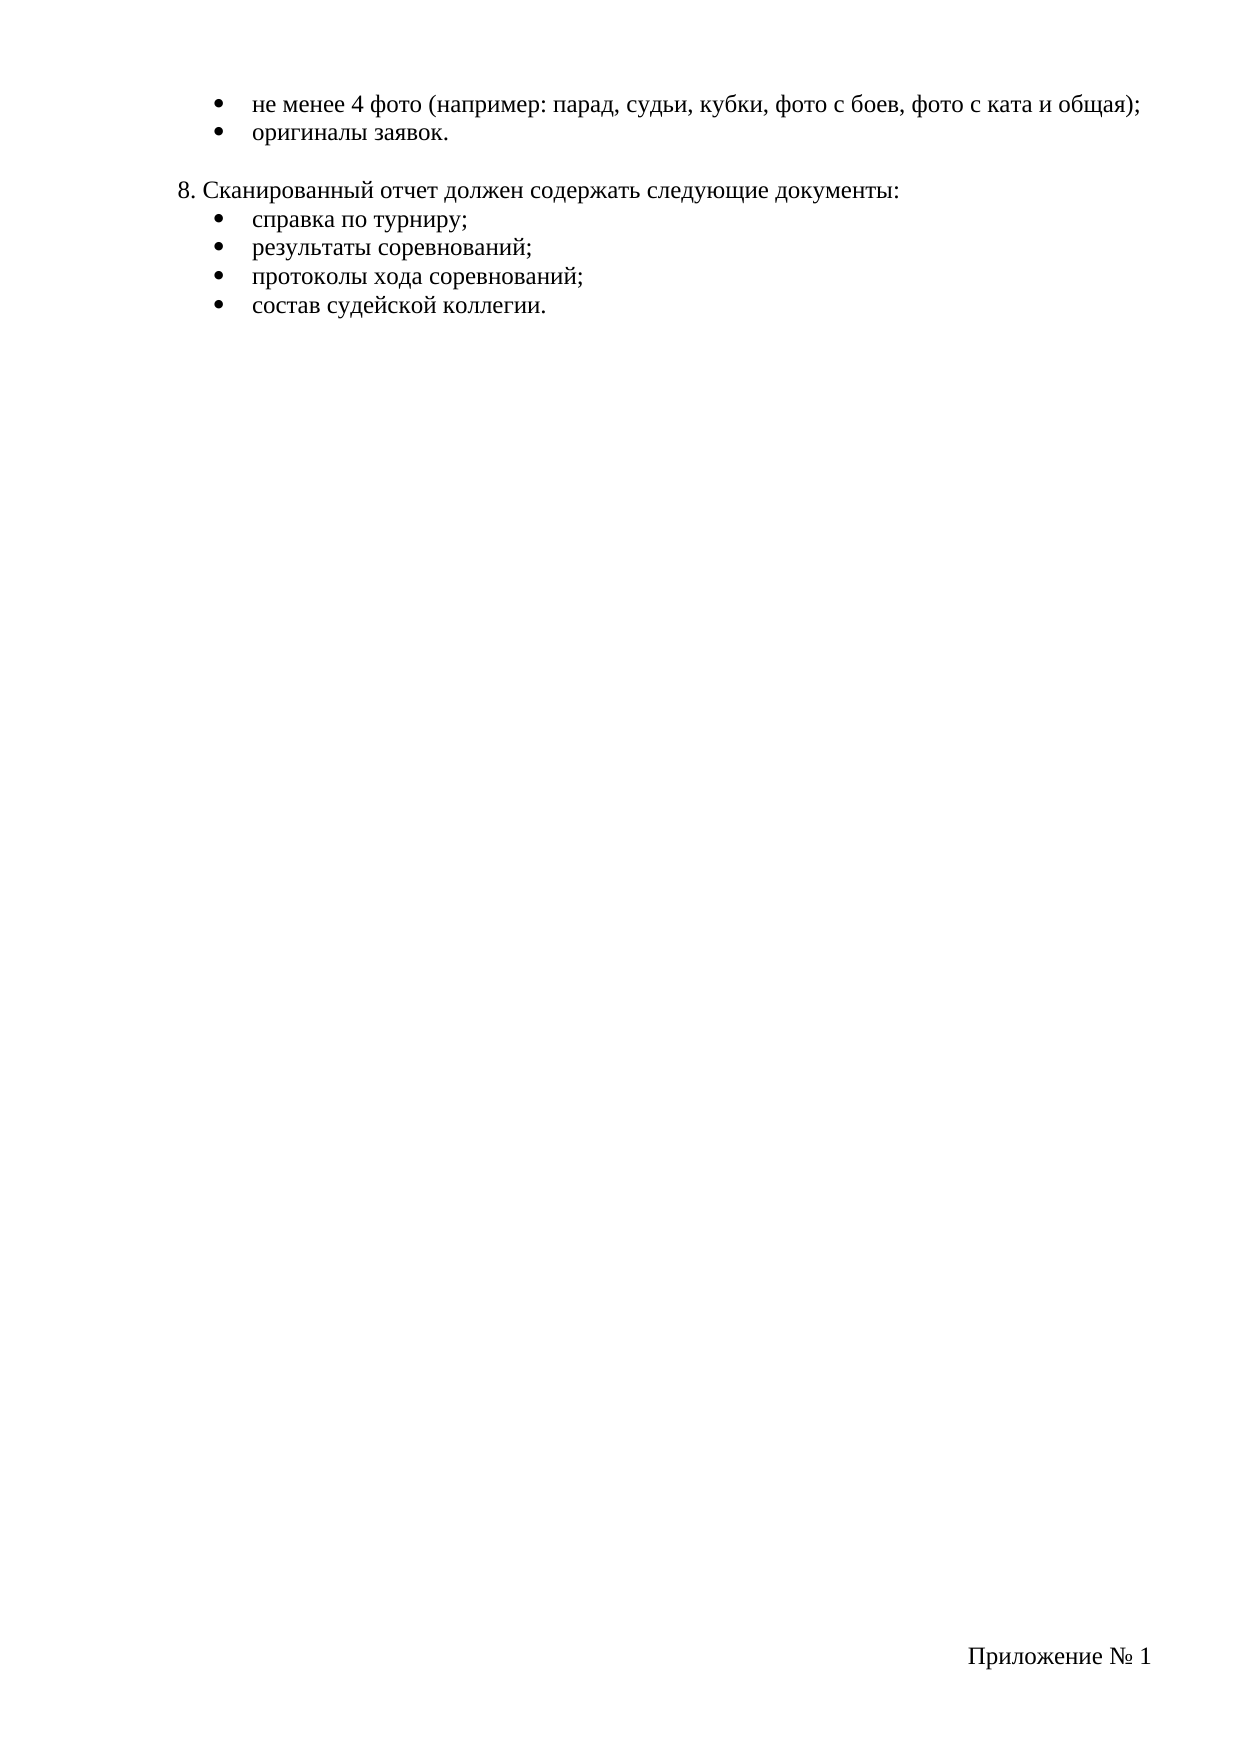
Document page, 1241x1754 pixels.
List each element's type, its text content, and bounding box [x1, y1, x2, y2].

list протоколы хода соревнований; [214, 261, 1152, 290]
list состав судейской коллегии. [214, 290, 1152, 319]
list результаты соревнований; [214, 232, 1152, 261]
list не менее 4 фото (например: парад, судьи, кубки, фото с боев, фото с ката и общая); [214, 89, 1152, 117]
list справка по турниру; [214, 204, 1152, 232]
text Приложение № 1 [177, 1641, 1152, 1670]
text 8. Сканированный отчет должен содержать следующие документы: [177, 175, 1152, 204]
list оригиналы заявок. [214, 117, 1152, 146]
